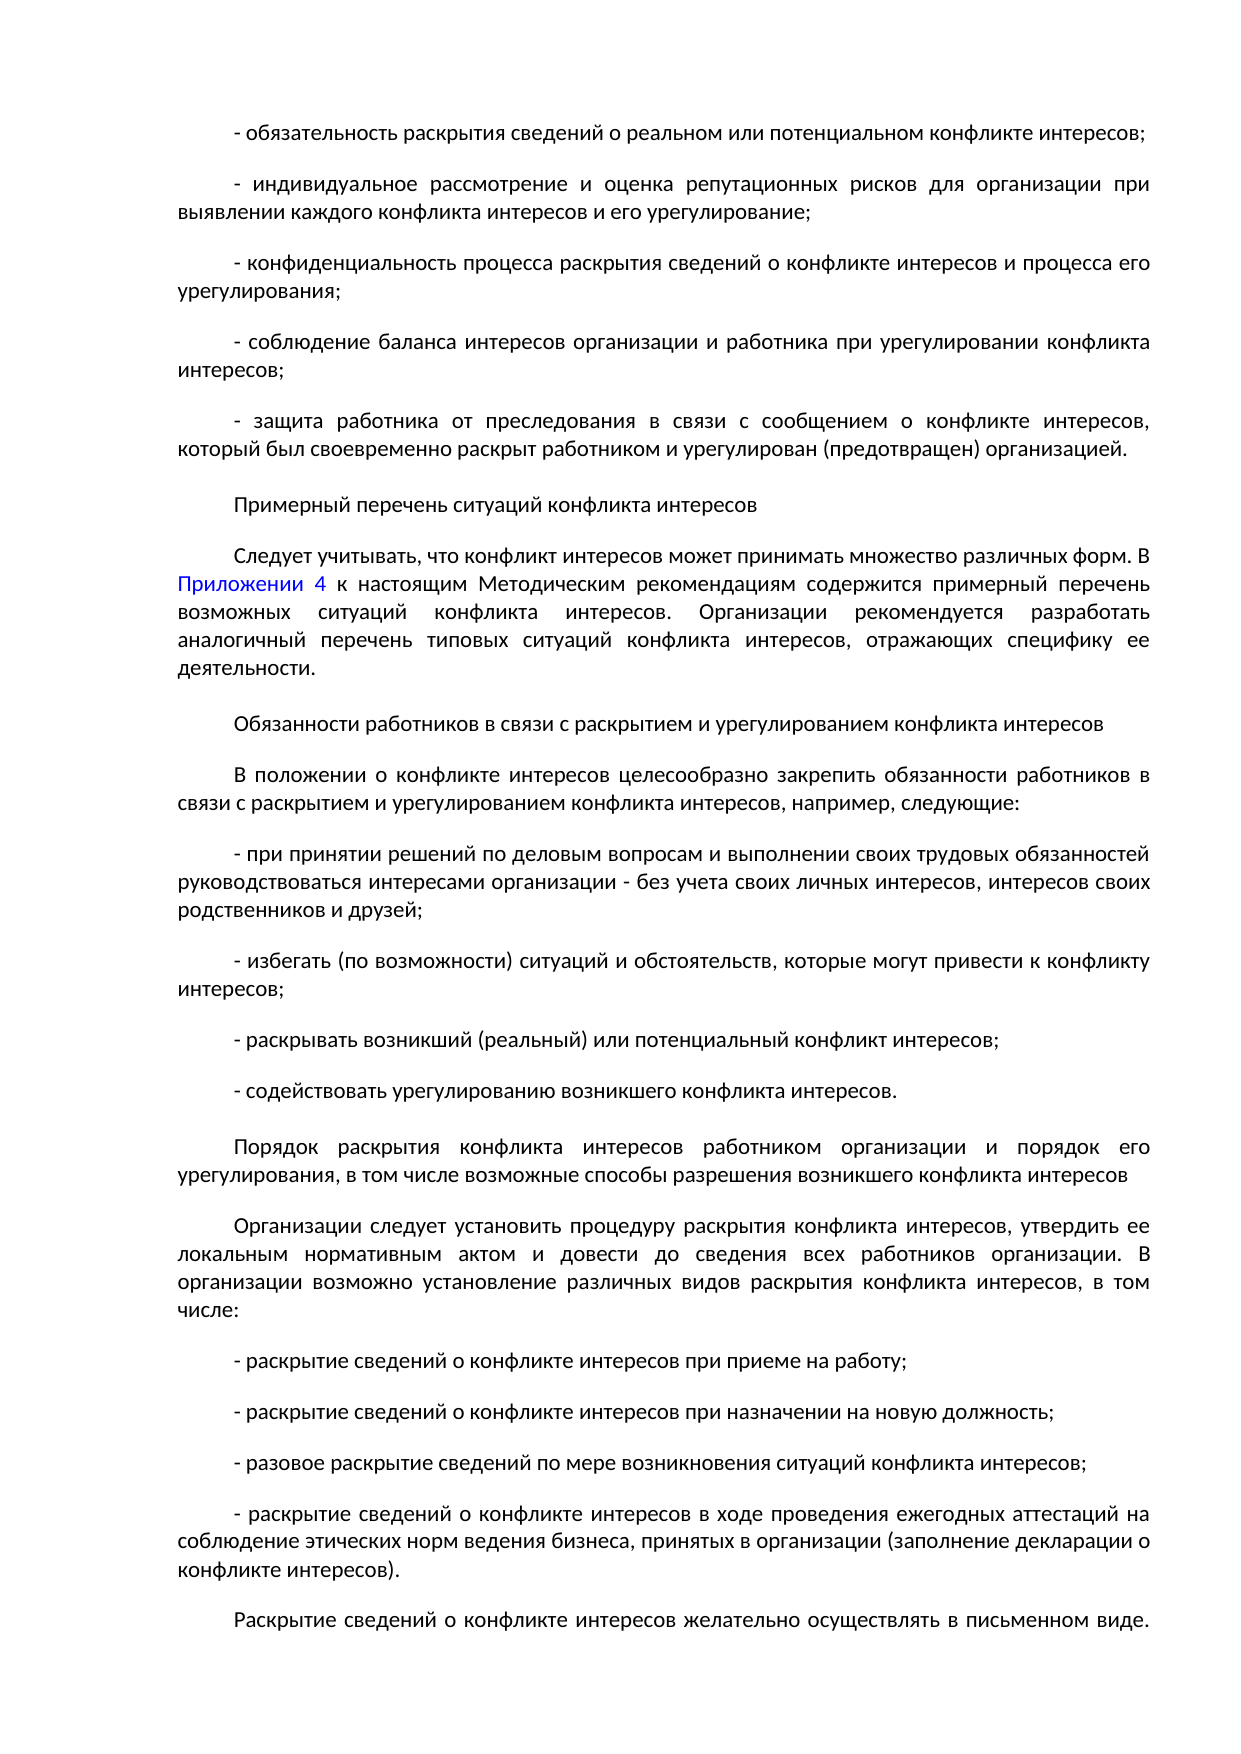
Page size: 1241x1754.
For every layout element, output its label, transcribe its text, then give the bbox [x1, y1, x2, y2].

text - раскрывать возникший (реальный) или потенциальный конфликт интересов; [177, 1025, 1152, 1053]
text Следует учитывать, что конфликт интересов может принимать множество различных форм. В Приложении 4 к настоящим Методическим рекомендациям содержится примерный перечень возможных ситуаций конфликта интересов. Организации рекомендуется разработать аналогичный перечень типовых ситуаций конфликта интересов, отражающих специфику ее деятельности. [177, 541, 1152, 681]
text - индивидуальное рассмотрение и оценка репутационных рисков для организации при выявлении каждого конфликта интересов и его урегулирование; [177, 169, 1152, 225]
text - конфиденциальность процесса раскрытия сведений о конфликте интересов и процесса его урегулирования; [177, 248, 1152, 304]
text Обязанности работников в связи с раскрытием и урегулированием конфликта интересов [177, 709, 1152, 737]
text - при принятии решений по деловым вопросам и выполнении своих трудовых обязанностей руководствоваться интересами организации - без учета своих личных интересов, интересов своих родственников и друзей; [177, 839, 1152, 923]
text - раскрытие сведений о конфликте интересов при приеме на работу; [177, 1346, 1152, 1374]
text - содействовать урегулированию возникшего конфликта интересов. [177, 1076, 1152, 1104]
text - защита работника от преследования в связи с сообщением о конфликте интересов, который был своевременно раскрыт работником и урегулирован (предотвращен) организацией. [177, 406, 1152, 462]
text - избегать (по возможности) ситуаций и обстоятельств, которые могут привести к конфликту интересов; [177, 946, 1152, 1002]
text Порядок раскрытия конфликта интересов работником организации и порядок его урегулирования, в том числе возможные способы разрешения возникшего конфликта интересов [177, 1132, 1152, 1188]
text Примерный перечень ситуаций конфликта интересов [177, 490, 1152, 518]
text - раскрытие сведений о конфликте интересов при назначении на новую должность; [177, 1397, 1152, 1425]
text Организации следует установить процедуру раскрытия конфликта интересов, утвердить ее локальным нормативным актом и довести до сведения всех работников организации. В организации возможно установление различных видов раскрытия конфликта интересов, в том числе: [177, 1211, 1152, 1323]
text - раскрытие сведений о конфликте интересов в ходе проведения ежегодных аттестаций на соблюдение этических норм ведения бизнеса, принятых в организации (заполнение декларации о конфликте интересов). [177, 1499, 1152, 1583]
text - разовое раскрытие сведений по мере возникновения ситуаций конфликта интересов; [177, 1448, 1152, 1476]
text - обязательность раскрытия сведений о реальном или потенциальном конфликте интересов; [177, 118, 1152, 146]
text - соблюдение баланса интересов организации и работника при урегулировании конфликта интересов; [177, 327, 1152, 383]
text В положении о конфликте интересов целесообразно закрепить обязанности работников в связи с раскрытием и урегулированием конфликта интересов, например, следующие: [177, 760, 1152, 816]
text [177, 1606, 1152, 1634]
